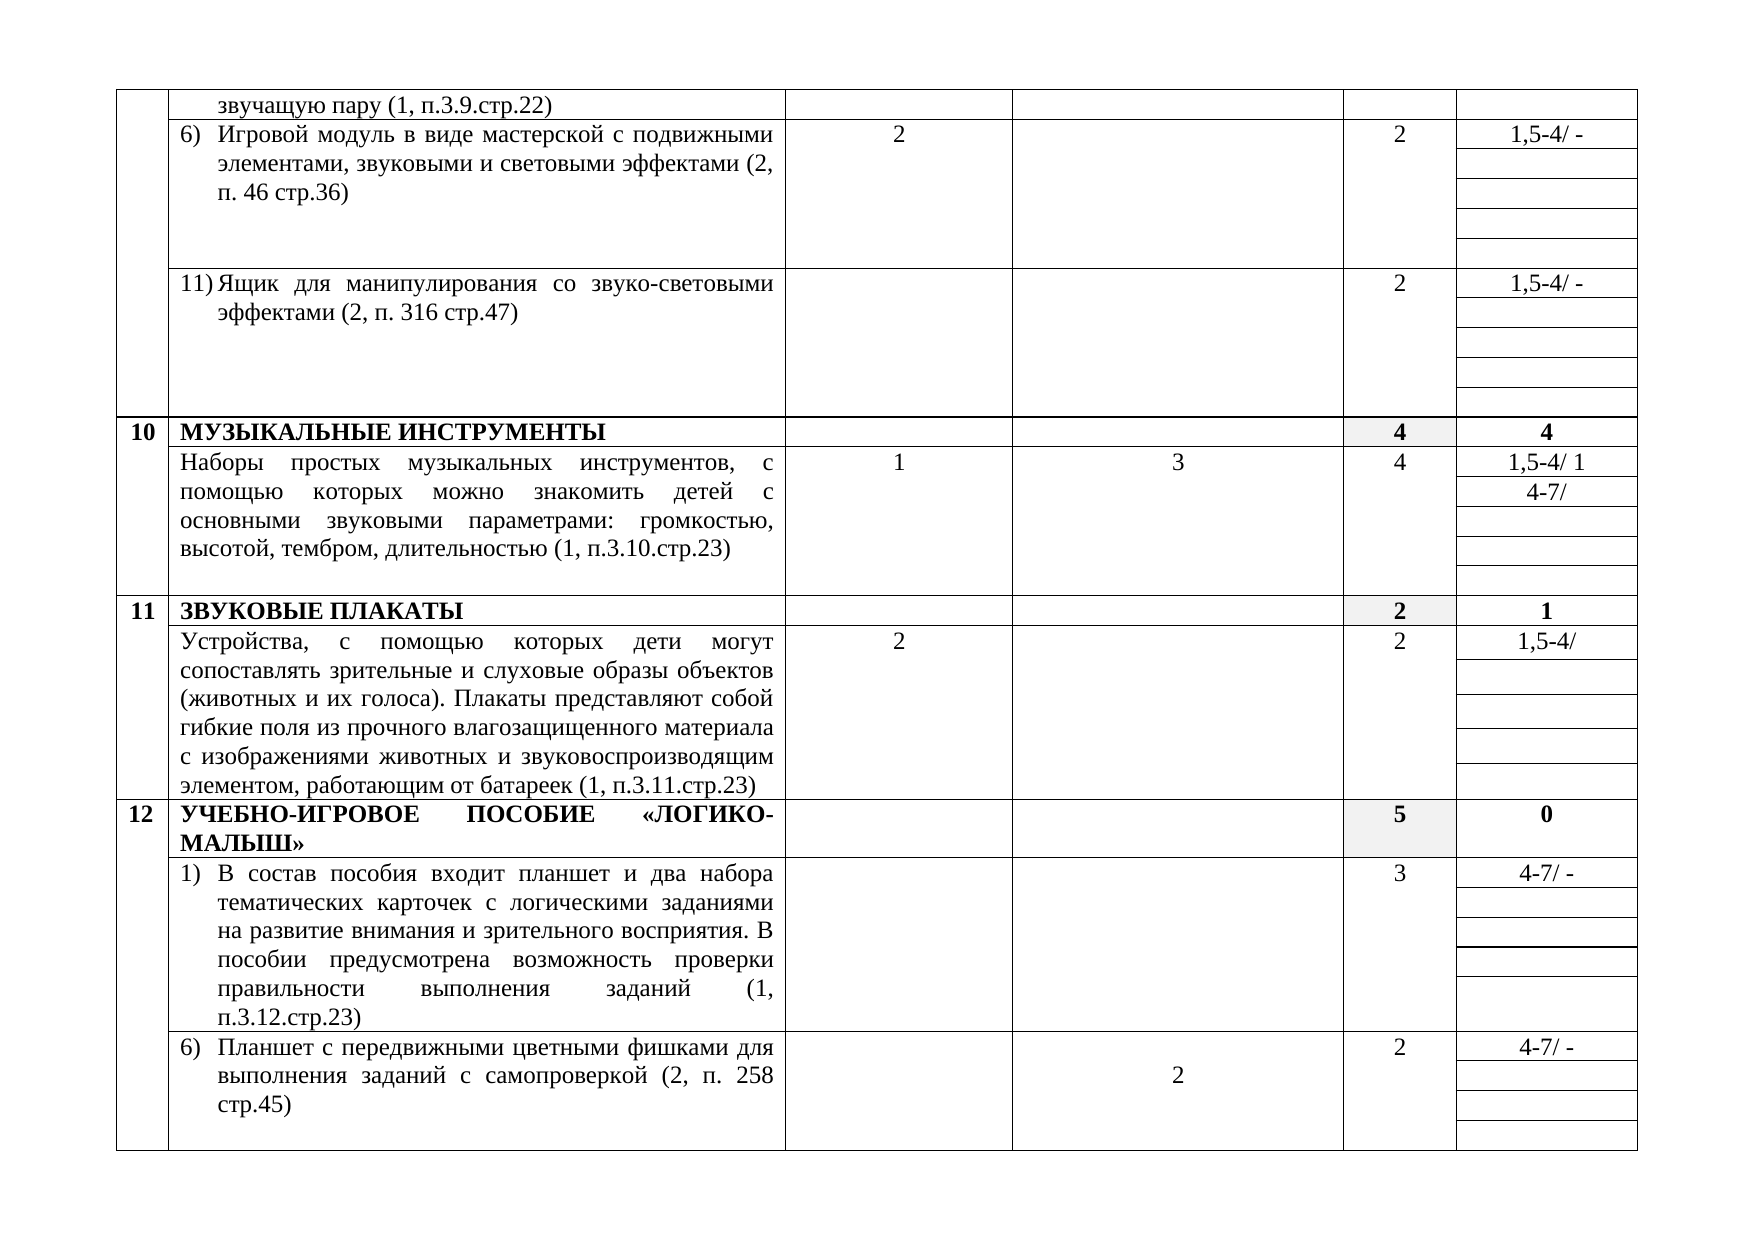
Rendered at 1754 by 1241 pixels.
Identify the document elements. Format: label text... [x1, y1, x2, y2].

table_cell [1457, 507, 1637, 536]
table_cell 1 [1457, 596, 1637, 625]
table_cell 0 [1457, 800, 1637, 857]
table_cell Наборы простых музыкальных инструментов, с помощью которых можно знакомить детей с основными звуковыми параметрами: громкостью, высотой, тембром, длительностью (1, п.3.10.стр.23) [169, 447, 785, 595]
table_cell 3 [1344, 858, 1456, 1031]
table_cell [1457, 660, 1637, 694]
table_cell 4-7/ [1457, 477, 1637, 506]
table_cell 4 [1457, 418, 1637, 446]
table_cell [1013, 596, 1343, 625]
table_cell [1457, 209, 1637, 238]
table_cell [786, 269, 1012, 416]
table_cell [1457, 1121, 1637, 1150]
table_cell 2 [786, 120, 1012, 267]
table_cell ЗВУКОВЫЕ ПЛАКАТЫ [169, 596, 785, 625]
table_cell 1,5-4/ - [1457, 120, 1637, 148]
table_cell 2 [1013, 1032, 1343, 1150]
table_cell 3 [1013, 447, 1343, 595]
table_cell Планшет с передвижными цветными фишками для выполнения заданий с самопроверкой (2, п. 258 стр.45) [169, 1032, 785, 1150]
table_cell 11 [117, 596, 168, 798]
table_cell 10 [117, 418, 168, 595]
table_cell [786, 1032, 1012, 1150]
table_cell [1457, 918, 1637, 946]
table_cell [1013, 120, 1343, 267]
table_cell В состав пособия входит планшет и два набора тематических карточек с логическими заданиями на развитие внимания и зрительного восприятия. В пособии предусмотрена возможность проверки правильности выполнения заданий (1, п.3.12.стр.23) [169, 858, 785, 1031]
table_cell [1013, 858, 1343, 1031]
table_cell [786, 418, 1012, 446]
table_cell 2 [1344, 626, 1456, 798]
table_cell 1 [786, 447, 1012, 595]
table_cell [1457, 149, 1637, 178]
table_cell [1457, 388, 1637, 416]
table_cell МУЗЫКАЛЬНЫЕ ИНСТРУМЕНТЫ [169, 418, 785, 446]
table_cell 2 [1344, 1032, 1456, 1150]
table_cell 2 [1344, 269, 1456, 416]
table_cell 1,5-4/ - [1457, 269, 1637, 297]
table_cell Ящик для манипулирования со звуко-световыми эффектами (2, п. 316 стр.47) [169, 269, 785, 416]
table_cell [1457, 977, 1637, 1031]
table_cell [786, 596, 1012, 625]
table_cell [1457, 888, 1637, 917]
table_cell [1457, 695, 1637, 728]
table_cell [1457, 358, 1637, 387]
table_cell [1013, 269, 1343, 416]
table_cell [1457, 1061, 1637, 1090]
table_cell 2 [786, 626, 1012, 798]
table_cell 2 [1344, 120, 1456, 267]
table_cell [1457, 1091, 1637, 1120]
table_cell [786, 858, 1012, 1031]
table_cell [1457, 537, 1637, 565]
table_cell 4 [1344, 418, 1456, 446]
table_cell 2 [1344, 596, 1456, 625]
table_cell Игровой модуль в виде мастерской с подвижными элементами, звуковыми и световыми эффектами (2, п. 46 стр.36) [169, 120, 785, 267]
table_cell 1,5-4/ 1 [1457, 447, 1637, 476]
table_cell УЧЕБНО-ИГРОВОЕ ПОСОБИЕ «ЛОГИКО-МАЛЫШ» [169, 800, 785, 857]
table_cell [786, 800, 1012, 857]
table_cell 4-7/ - [1457, 1032, 1637, 1060]
table_cell [1013, 418, 1343, 446]
table_cell [1457, 239, 1637, 267]
table_cell [1457, 328, 1637, 357]
table_cell 12 [117, 800, 168, 1150]
table_cell [1457, 729, 1637, 762]
table_cell [1013, 800, 1343, 857]
table_cell 4-7/ - [1457, 858, 1637, 887]
table_cell 1,5-4/ [1457, 626, 1637, 659]
table_cell [1457, 179, 1637, 208]
table_cell [1457, 764, 1637, 798]
table_cell [1457, 948, 1637, 976]
table_cell [1457, 298, 1637, 327]
table_cell [1457, 566, 1637, 595]
table_cell [1013, 626, 1343, 798]
table_cell [1457, 90, 1637, 118]
table_cell 5 [1344, 800, 1456, 857]
table_cell Устройства, с помощью которых дети могут сопоставлять зрительные и слуховые образы объектов (животных и их голоса). Плакаты представляют собой гибкие поля из прочного влагозащищенного материала с изображениями животных и звуковоспроизводящим элементом, работающим от батареек (1, п.3.11.стр.23) [169, 626, 785, 798]
table_cell 4 [1344, 447, 1456, 595]
